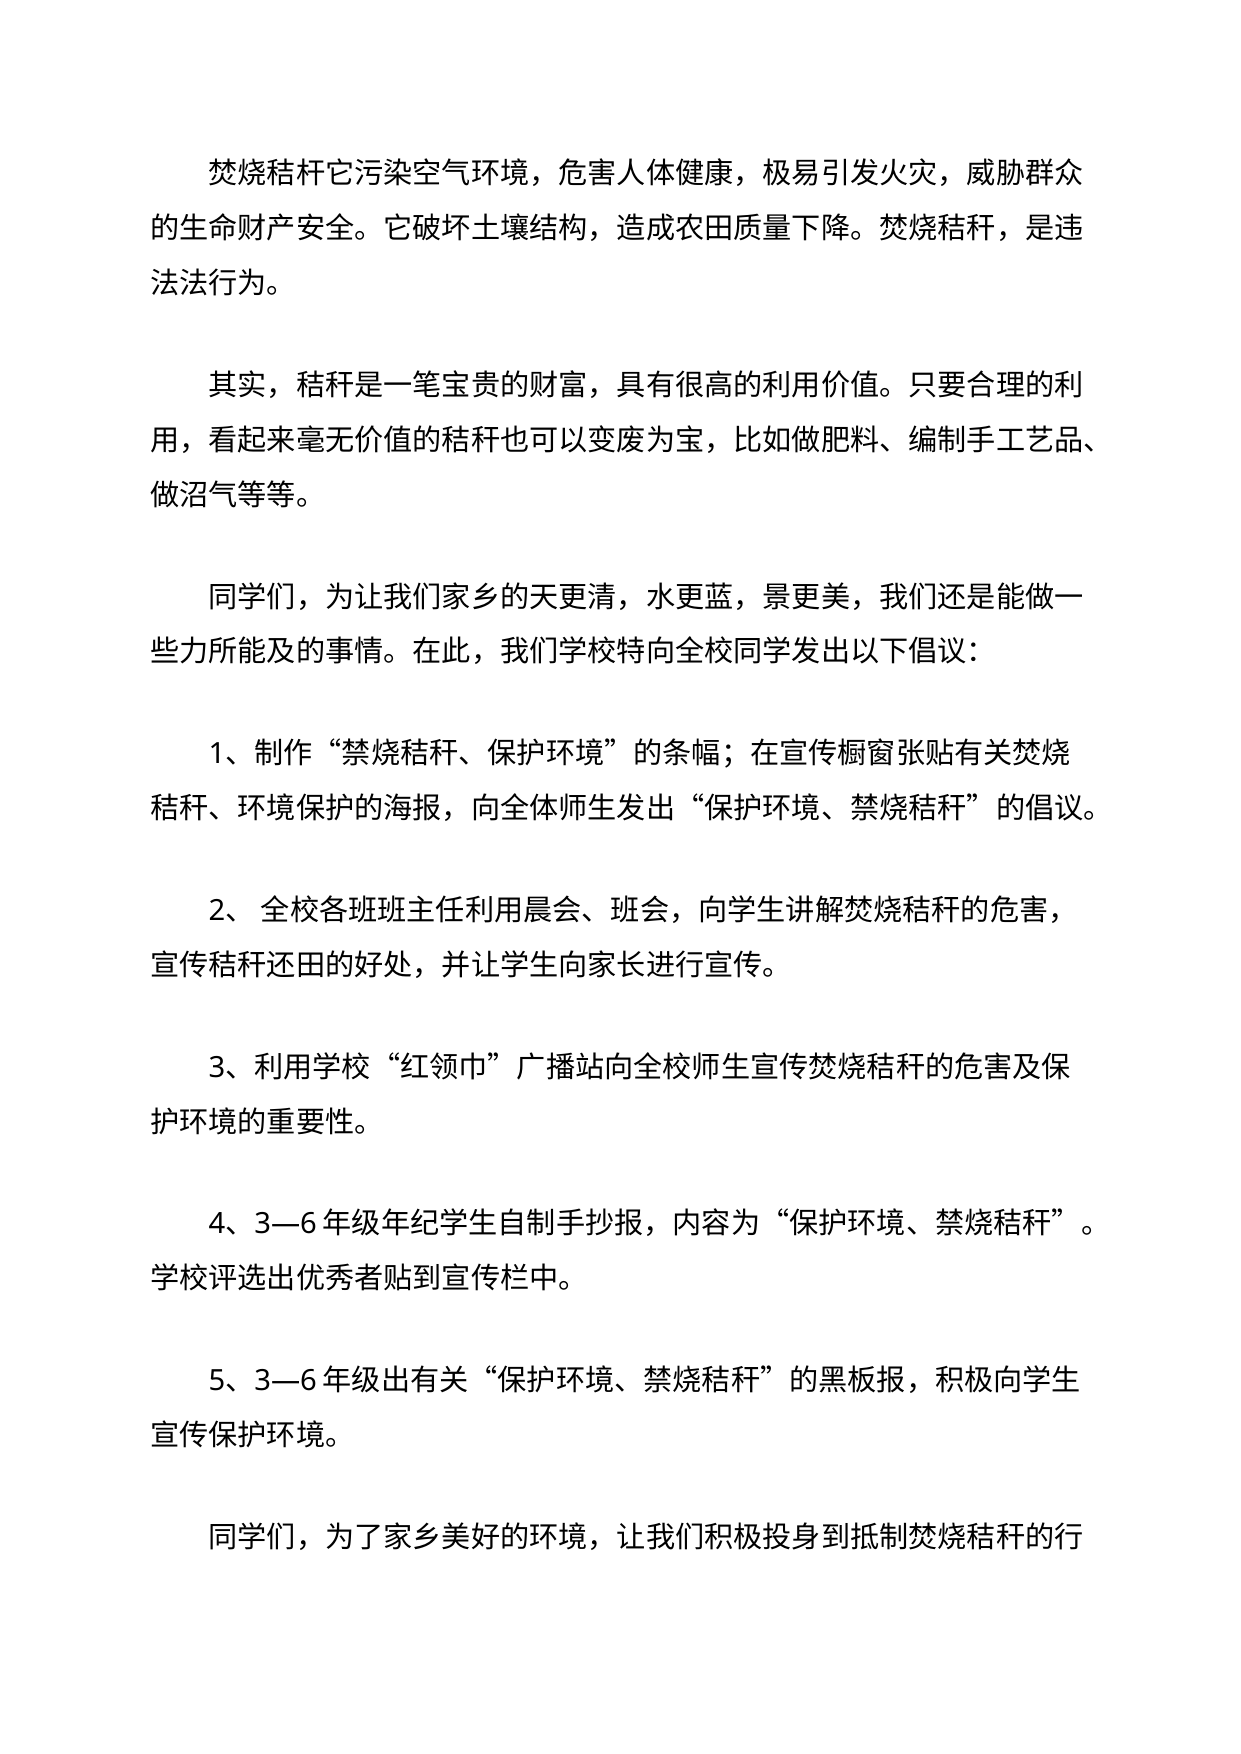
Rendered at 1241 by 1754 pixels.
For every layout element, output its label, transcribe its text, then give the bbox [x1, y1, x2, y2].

text 1、制作“禁烧秸秆、保护环境”的条幅；在宣传橱窗张贴有关焚烧秸秆、环境保护的海报，向全体师生发出“保护环境、禁烧秸秆”的倡议。 [150, 730, 1090, 827]
text 同学们，为让我们家乡的天更清，水更蓝，景更美，我们还是能做一些力所能及的事情。在此，我们学校特向全校同学发出以下倡议： [150, 573, 1090, 670]
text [150, 1514, 1090, 1556]
text 4、3―6年级年纪学生自制手抄报，内容为“保护环境、禁烧秸秆”。学校评选出优秀者贴到宣传栏中。 [150, 1200, 1090, 1297]
text 焚烧秸杆它污染空气环境，危害人体健康，极易引发火灾，威胁群众的生命财产安全。它破坏土壤结构，造成农田质量下降。焚烧秸秆，是违法法行为。 [150, 150, 1090, 302]
text 2、 全校各班班主任利用晨会、班会，向学生讲解焚烧秸秆的危害，宣传秸秆还田的好处，并让学生向家长进行宣传。 [150, 887, 1090, 984]
text 其实，秸秆是一笔宝贵的财富，具有很高的利用价值。只要合理的利用，看起来毫无价值的秸秆也可以变废为宝，比如做肥料、编制手工艺品、做沼气等等。 [150, 362, 1090, 514]
text 3、利用学校“红领巾”广播站向全校师生宣传焚烧秸秆的危害及保护环境的重要性。 [150, 1043, 1090, 1141]
text 5、3―6年级出有关“保护环境、禁烧秸秆”的黑板报，积极向学生宣传保护环境。 [150, 1357, 1090, 1454]
